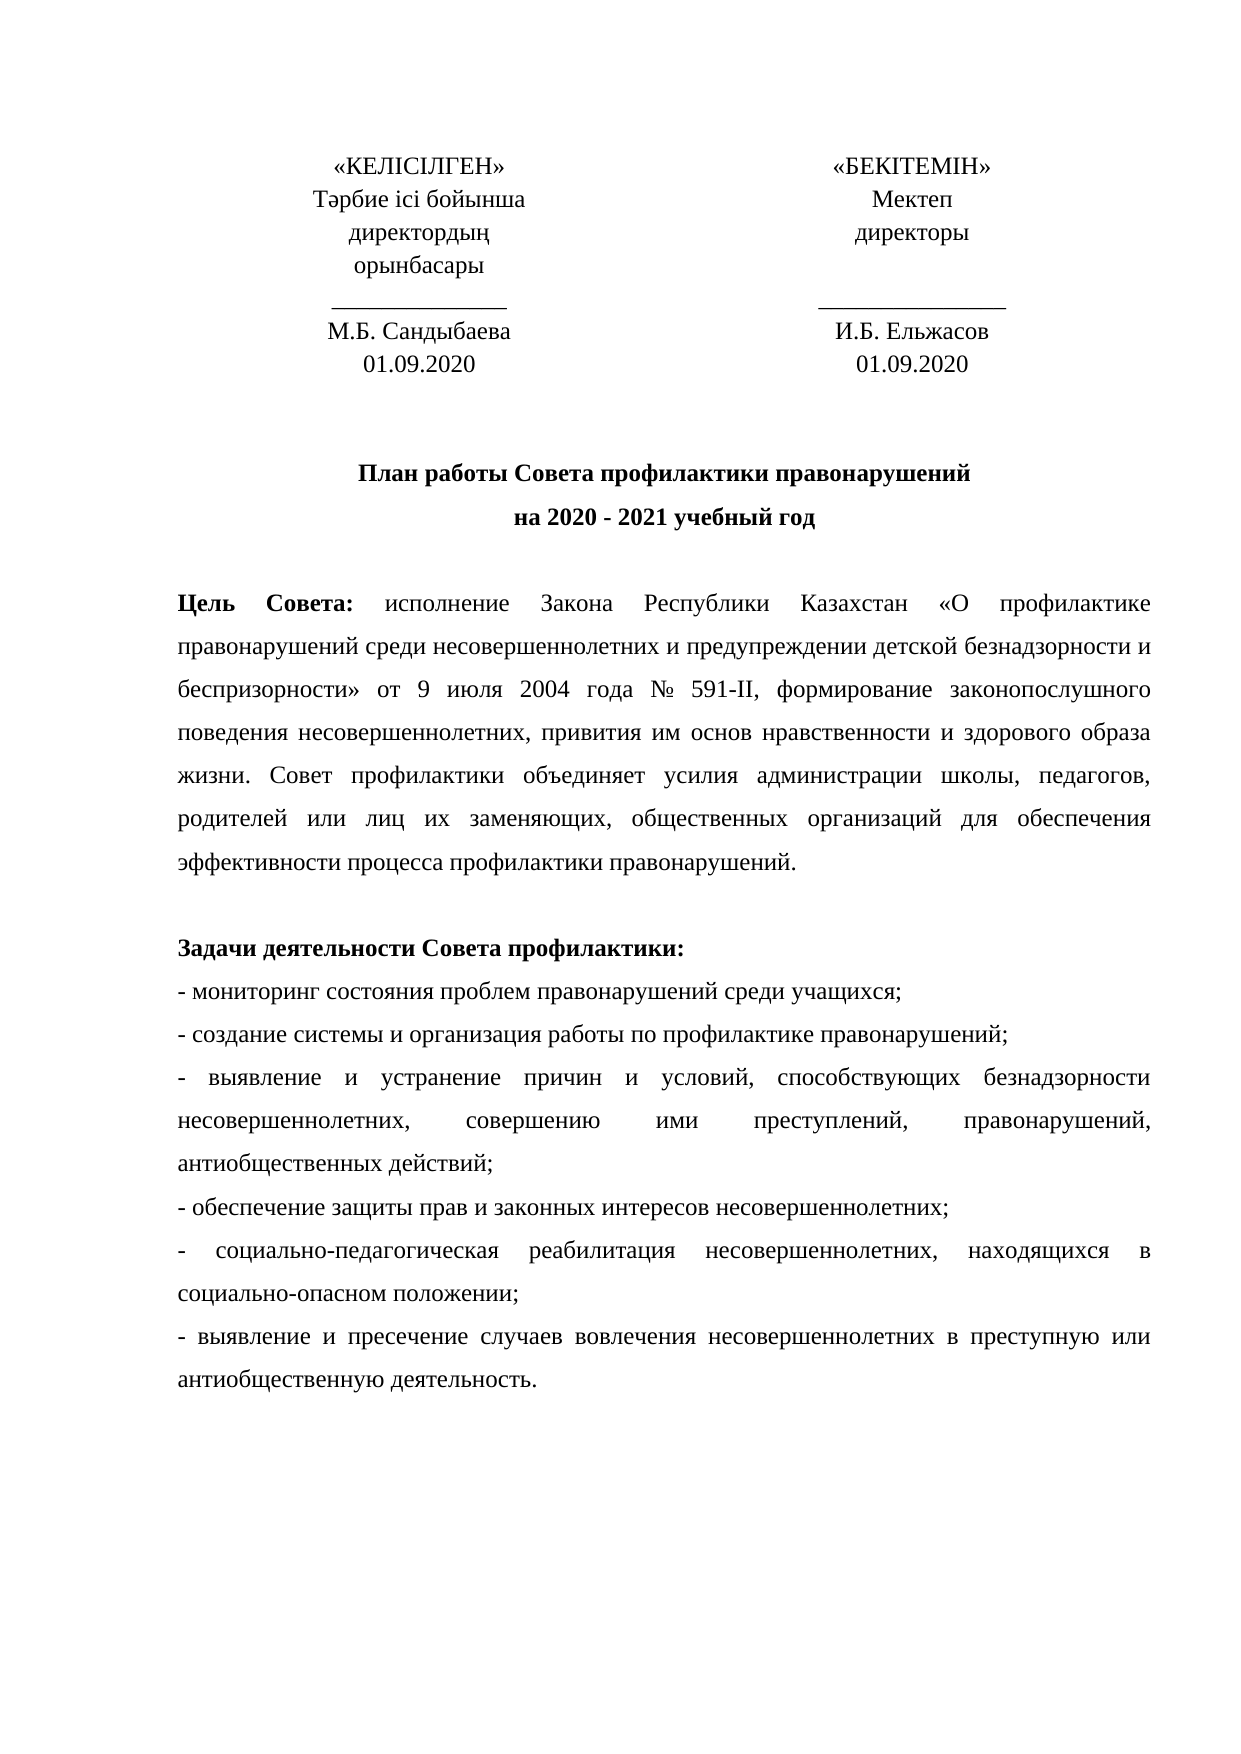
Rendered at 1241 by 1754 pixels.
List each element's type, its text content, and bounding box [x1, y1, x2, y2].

text - выявление и устранение причин и условий, способствующих безнадзорности несовершеннолетних, совершению ими преступлений, правонарушений, антиобщественных действий; [177, 1062, 1152, 1177]
text - выявление и пресечение случаев вовлечения несовершеннолетних в преступную или антиобщественную деятельность. [177, 1321, 1152, 1393]
text Задачи деятельности Совета профилактики: [177, 933, 1152, 962]
text на 2020 - 2021 учебный год [177, 502, 1152, 530]
table_header «КЕЛІСІЛГЕН» Тәрбие ісі бойынша директордың орынбасары ______________ М.Б. Сандыбаева 01.09.2020 [177, 118, 661, 415]
text - обеспечение защиты прав и законных интересов несовершеннолетних; [177, 1192, 1152, 1220]
text - мониторинг состояния проблем правонарушений среди учащихся; [177, 976, 1152, 1005]
text Цель Совета: исполнение Закона Республики Казахстан «О профилактике правонарушений среди несовершеннолетних и предупреждении детской безнадзорности и беспризорности» от 9 июля 2004 года № 591-II, формирование законопослушного поведения несовершеннолетних, привития им основ нравственности и здорового образа жизни. Совет профилактики объединяет усилия администрации школы, педагогов, родителей или лиц их заменяющих, общественных организаций для обеспечения эффективности процесса профилактики правонарушений. [177, 588, 1152, 875]
table_header «БЕКІТЕМІН» Мектеп директоры _______________ И.Б. Ельжасов 01.09.2020 [661, 118, 1163, 415]
text - социально-педагогическая реабилитация несовершеннолетних, находящихся в социально-опасном положении; [177, 1235, 1152, 1307]
text - создание системы и организация работы по профилактике правонарушений; [177, 1019, 1152, 1048]
text План работы Совета профилактики правонарушений [177, 458, 1152, 487]
